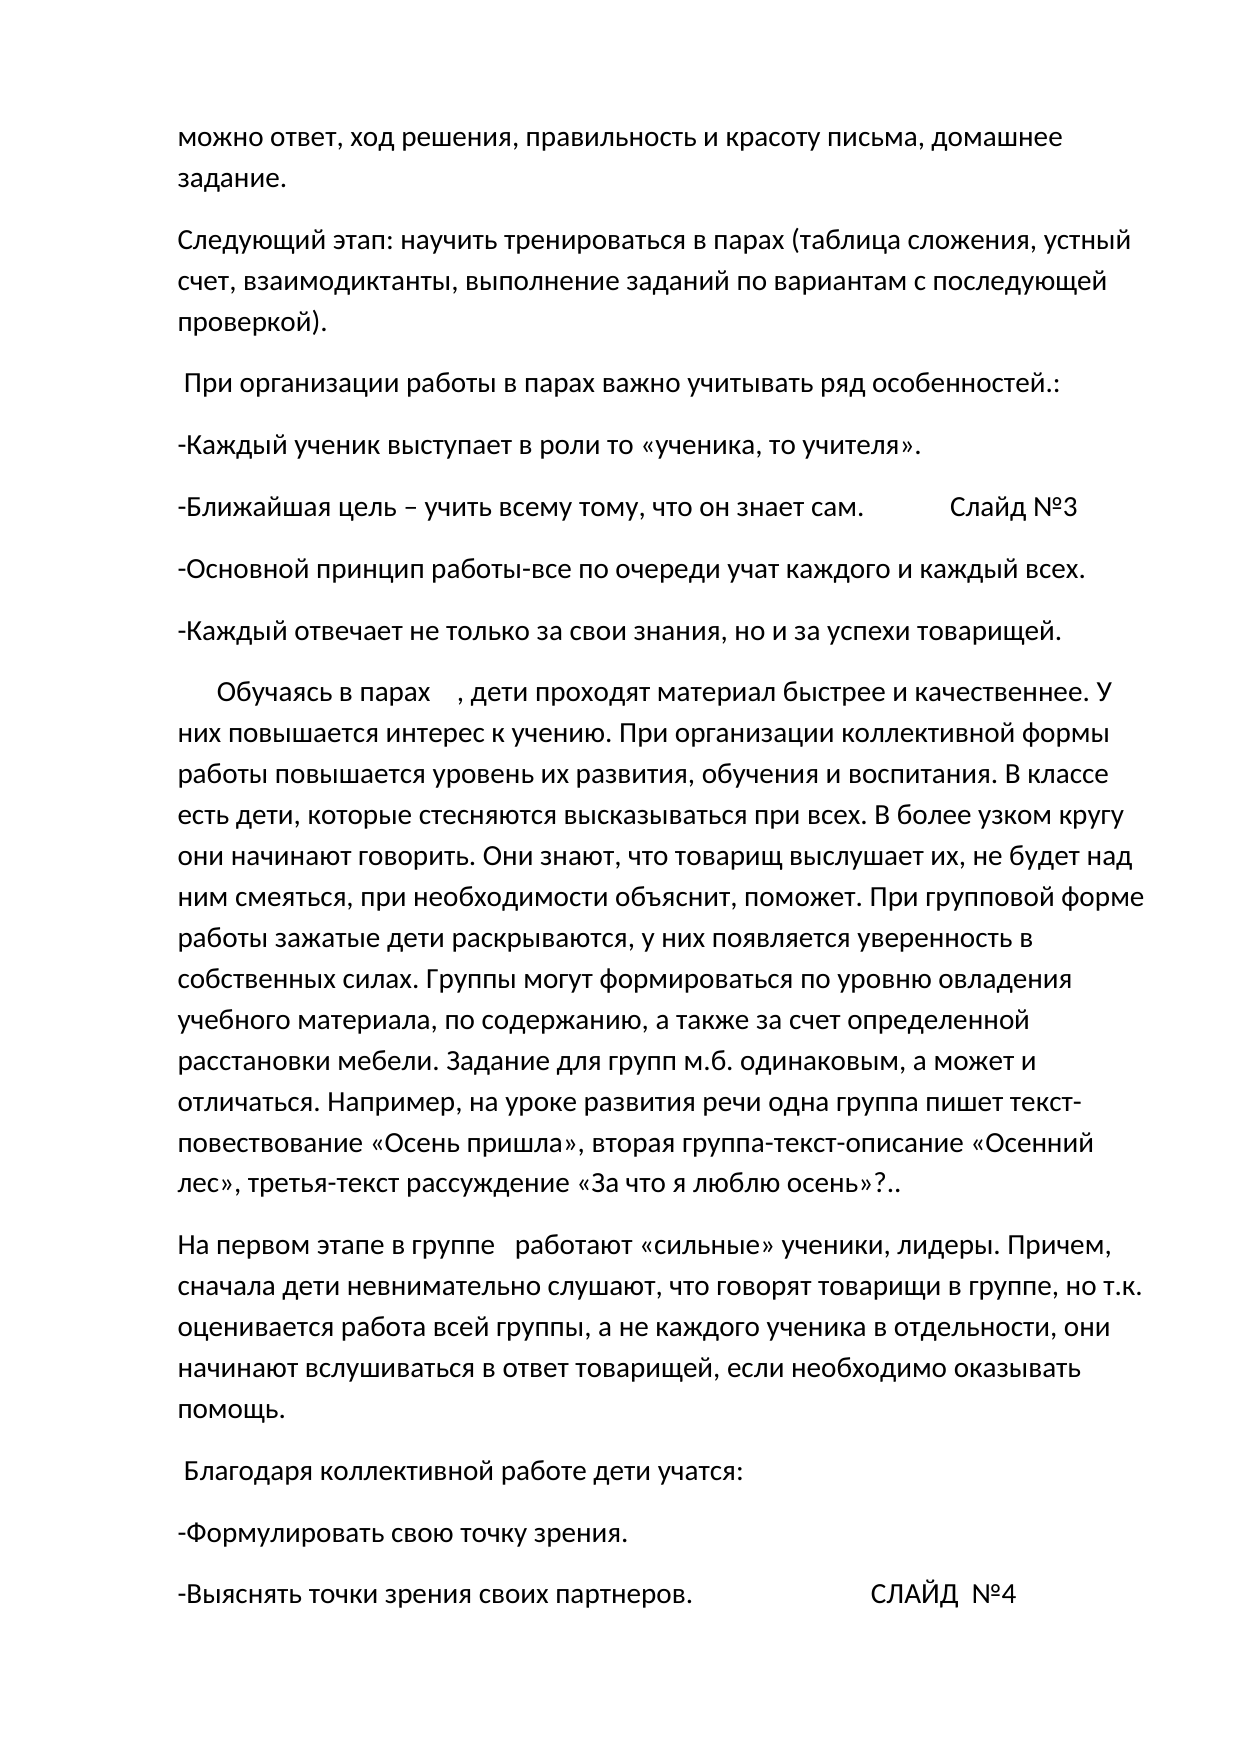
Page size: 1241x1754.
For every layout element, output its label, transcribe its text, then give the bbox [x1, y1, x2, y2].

text На первом этапе в группе работают «сильные» ученики, лидеры. Причем, сначала дети невнимательно слушают, что говорят товарищи в группе, но т.к. оценивается работа всей группы, а не каждого ученика в отдельности, они начинают вслушиваться в ответ товарищей, если необходимо оказывать помощь. [177, 1226, 1152, 1426]
text Благодаря коллективной работе дети учатся: [177, 1452, 1152, 1487]
text Обучаясь в парах , дети проходят материал быстрее и качественнее. У них повышается интерес к учению. При организации коллективной формы работы повышается уровень их развития, обучения и воспитания. В классе есть дети, которые стесняются высказываться при всех. В более узком кругу они начинают говорить. Они знают, что товарищ выслушает их, не будет над ним смеяться, при необходимости объяснит, поможет. При групповой форме работы зажатые дети раскрываются, у них появляется уверенность в собственных силах. Группы могут формироваться по уровню овладения учебного материала, по содержанию, а также за счет определенной расстановки мебели. Задание для групп м.б. одинаковым, а может и отличаться. Например, на уроке развития речи одна группа пишет текст-повествование «Осень пришла», вторая группа-текст-описание «Осенний лес», третья-текст рассуждение «За что я люблю осень»?.. [177, 673, 1152, 1200]
text -Каждый отвечает не только за свои знания, но и за успехи товарищей. [177, 612, 1152, 647]
text -Основной принцип работы-все по очереди учат каждого и каждый всех. [177, 550, 1152, 585]
text -Выяснять точки зрения своих партнеров. СЛАЙД №4 [177, 1575, 1152, 1611]
text -Ближайшая цель – учить всему тому, что он знает сам. Слайд №3 [177, 488, 1152, 524]
text При организации работы в парах важно учитывать ряд особенностей.: [177, 364, 1152, 400]
text -Каждый ученик выступает в роли то «ученика, то учителя». [177, 426, 1152, 462]
text Следующий этап: научить тренироваться в парах (таблица сложения, устный счет, взаимодиктанты, выполнение заданий по вариантам с последующей проверкой). [177, 221, 1152, 338]
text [177, 118, 1152, 195]
text -Формулировать свою точку зрения. [177, 1514, 1152, 1549]
